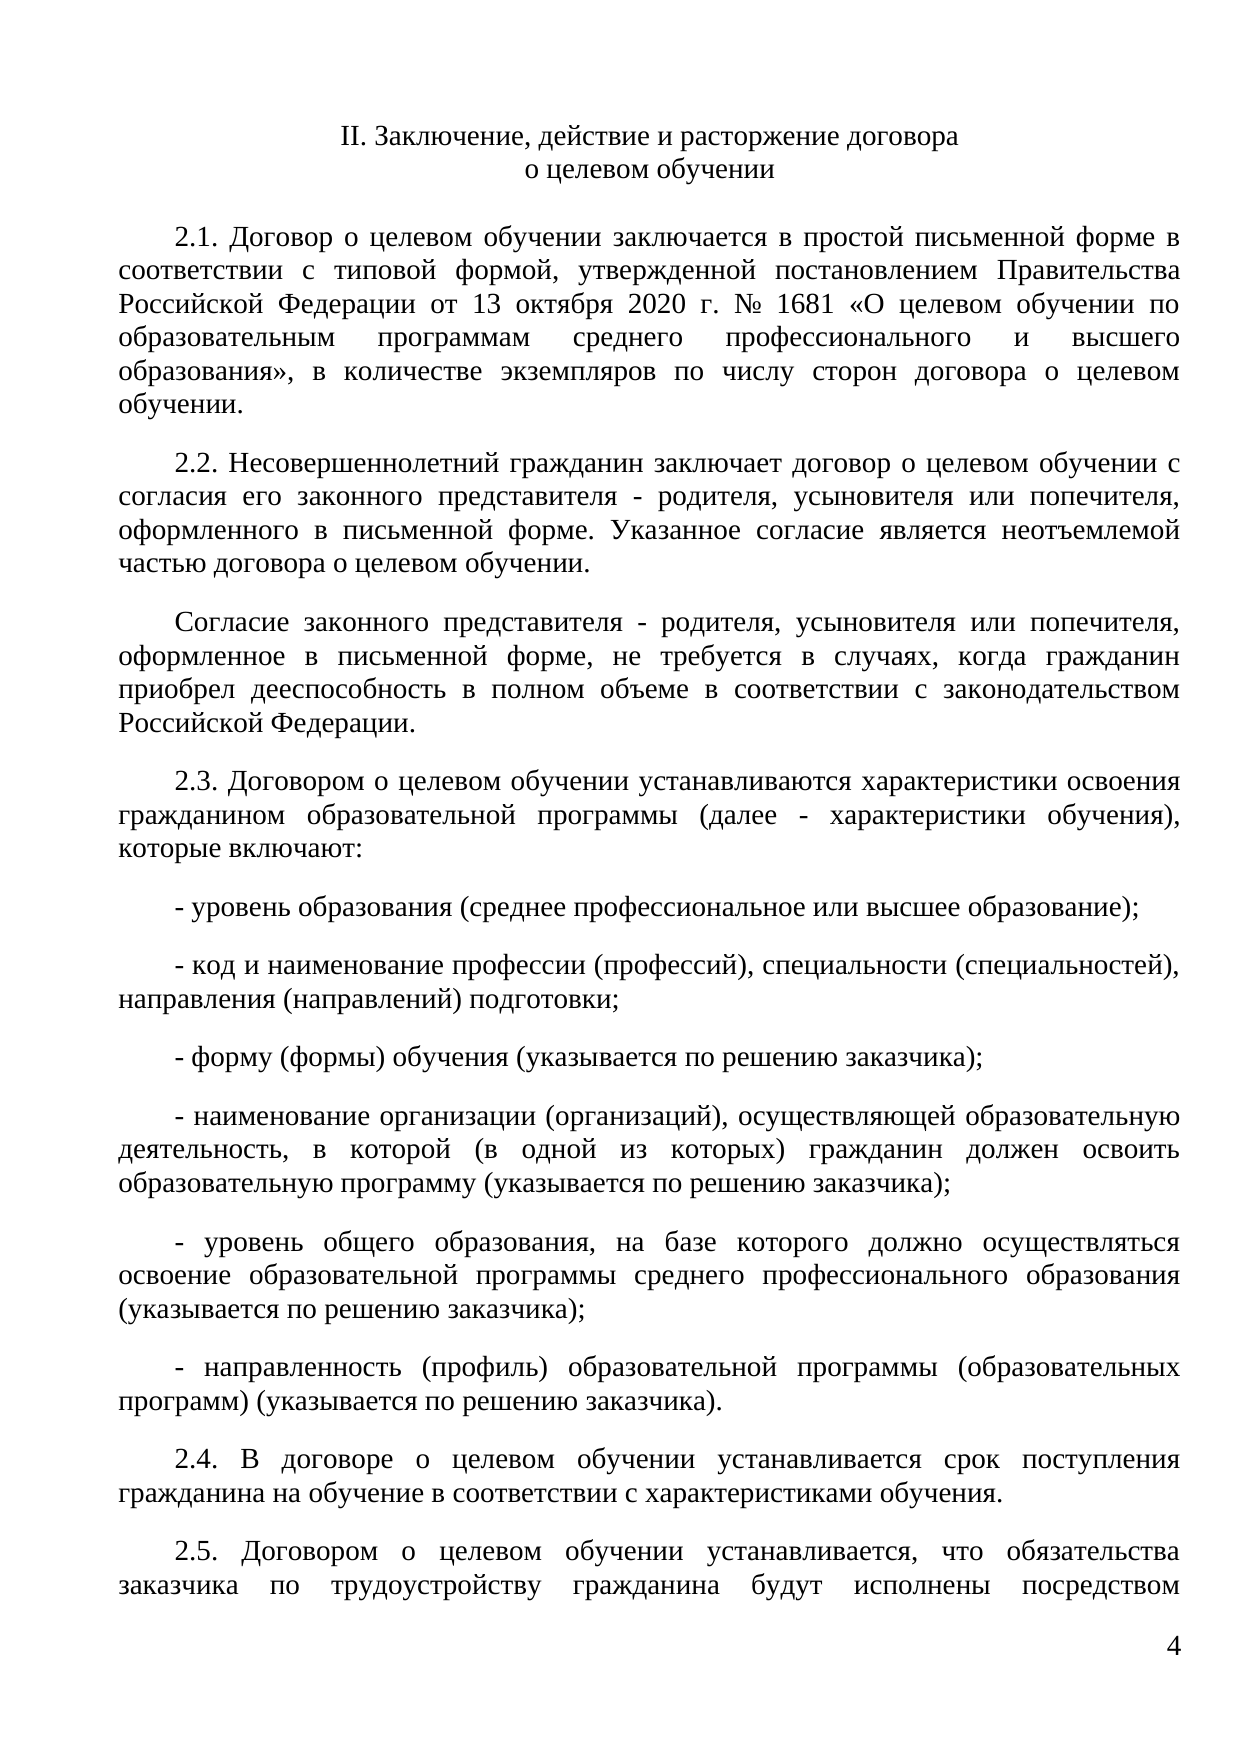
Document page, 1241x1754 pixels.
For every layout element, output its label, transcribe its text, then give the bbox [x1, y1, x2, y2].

text - направленность (профиль) образовательной программы (образовательных программ) (указывается по решению заказчика). [118, 1349, 1181, 1416]
text - наименование организации (организаций), осуществляющей образовательную деятельность, в которой (в одной из которых) гражданин должен освоить образовательную программу (указывается по решению заказчика); [118, 1098, 1181, 1199]
text о целевом обучении [118, 152, 1181, 185]
text 2.1. Договор о целевом обучении заключается в простой письменной форме в соответствии с типовой формой, утвержденной постановлением Правительства Российской Федерации от 13 октября 2020 г. № 1681 «О целевом обучении по образовательным программам среднего профессионального и высшего образования», в количестве экземпляров по числу сторон договора о целевом обучении. [118, 219, 1181, 420]
text 2.3. Договором о целевом обучении устанавливаются характеристики освоения гражданином образовательной программы (далее - характеристики обучения), которые включают: [118, 763, 1181, 864]
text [118, 1533, 1181, 1601]
text 2.2. Несовершеннолетний гражданин заключает договор о целевом обучении с согласия его законного представителя - родителя, усыновителя или попечителя, оформленного в письменной форме. Указанное согласие является неотъемлемой частью договора о целевом обучении. [118, 445, 1181, 579]
text - форму (формы) обучения (указывается по решению заказчика); [118, 1039, 1181, 1073]
text - уровень образования (среднее профессиональное или высшее образование); [118, 889, 1181, 922]
text - уровень общего образования, на базе которого должно осуществляться освоение образовательной программы среднего профессионального образования (указывается по решению заказчика); [118, 1224, 1181, 1324]
text II. Заключение, действие и расторжение договора [118, 118, 1181, 152]
text Согласие законного представителя - родителя, усыновителя или попечителя, оформленное в письменной форме, не требуется в случаях, когда гражданин приобрел дееспособность в полном объеме в соответствии с законодательством Российской Федерации. [118, 604, 1181, 738]
text - код и наименование профессии (профессий), специальности (специальностей), направления (направлений) подготовки; [118, 947, 1181, 1014]
text 2.4. В договоре о целевом обучении устанавливается срок поступления гражданина на обучение в соответствии с характеристиками обучения. [118, 1441, 1181, 1508]
